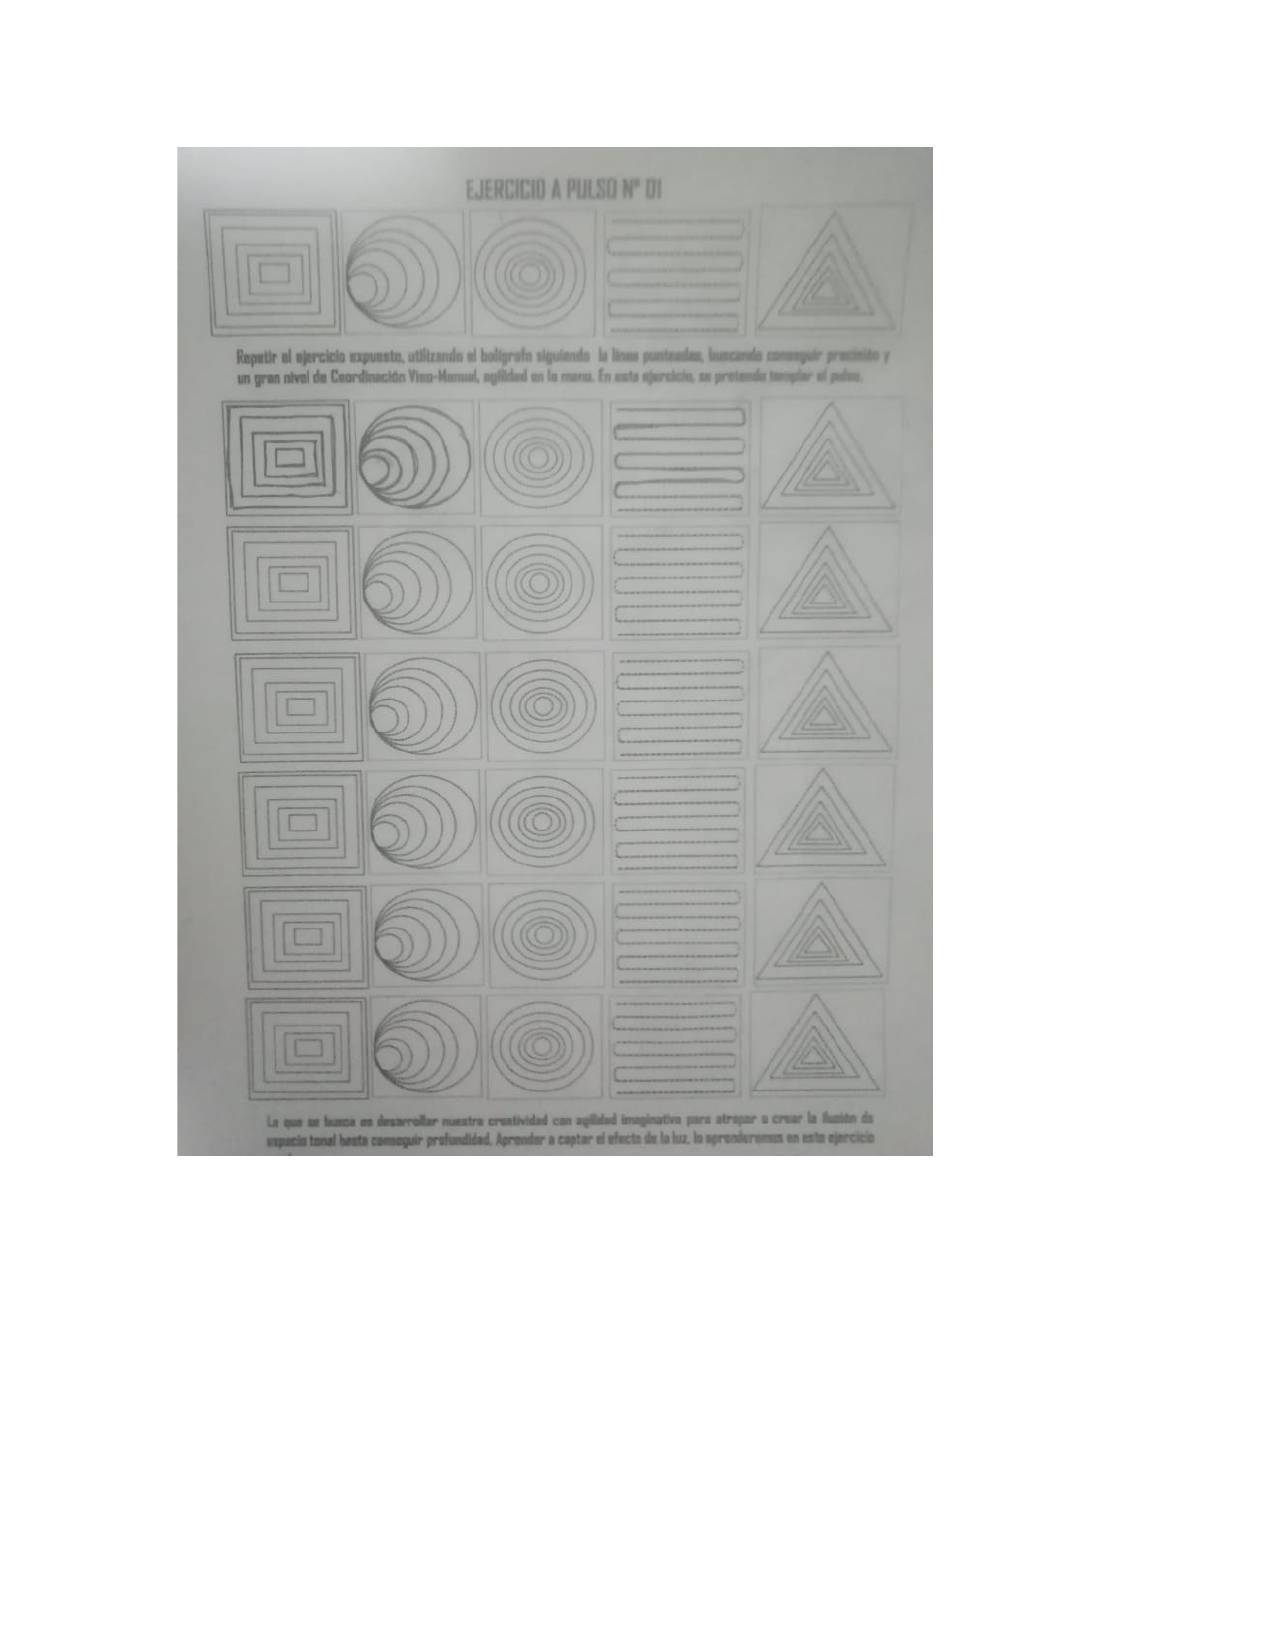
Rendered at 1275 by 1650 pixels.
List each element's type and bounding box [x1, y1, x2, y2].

picture [177, 147, 933, 1156]
